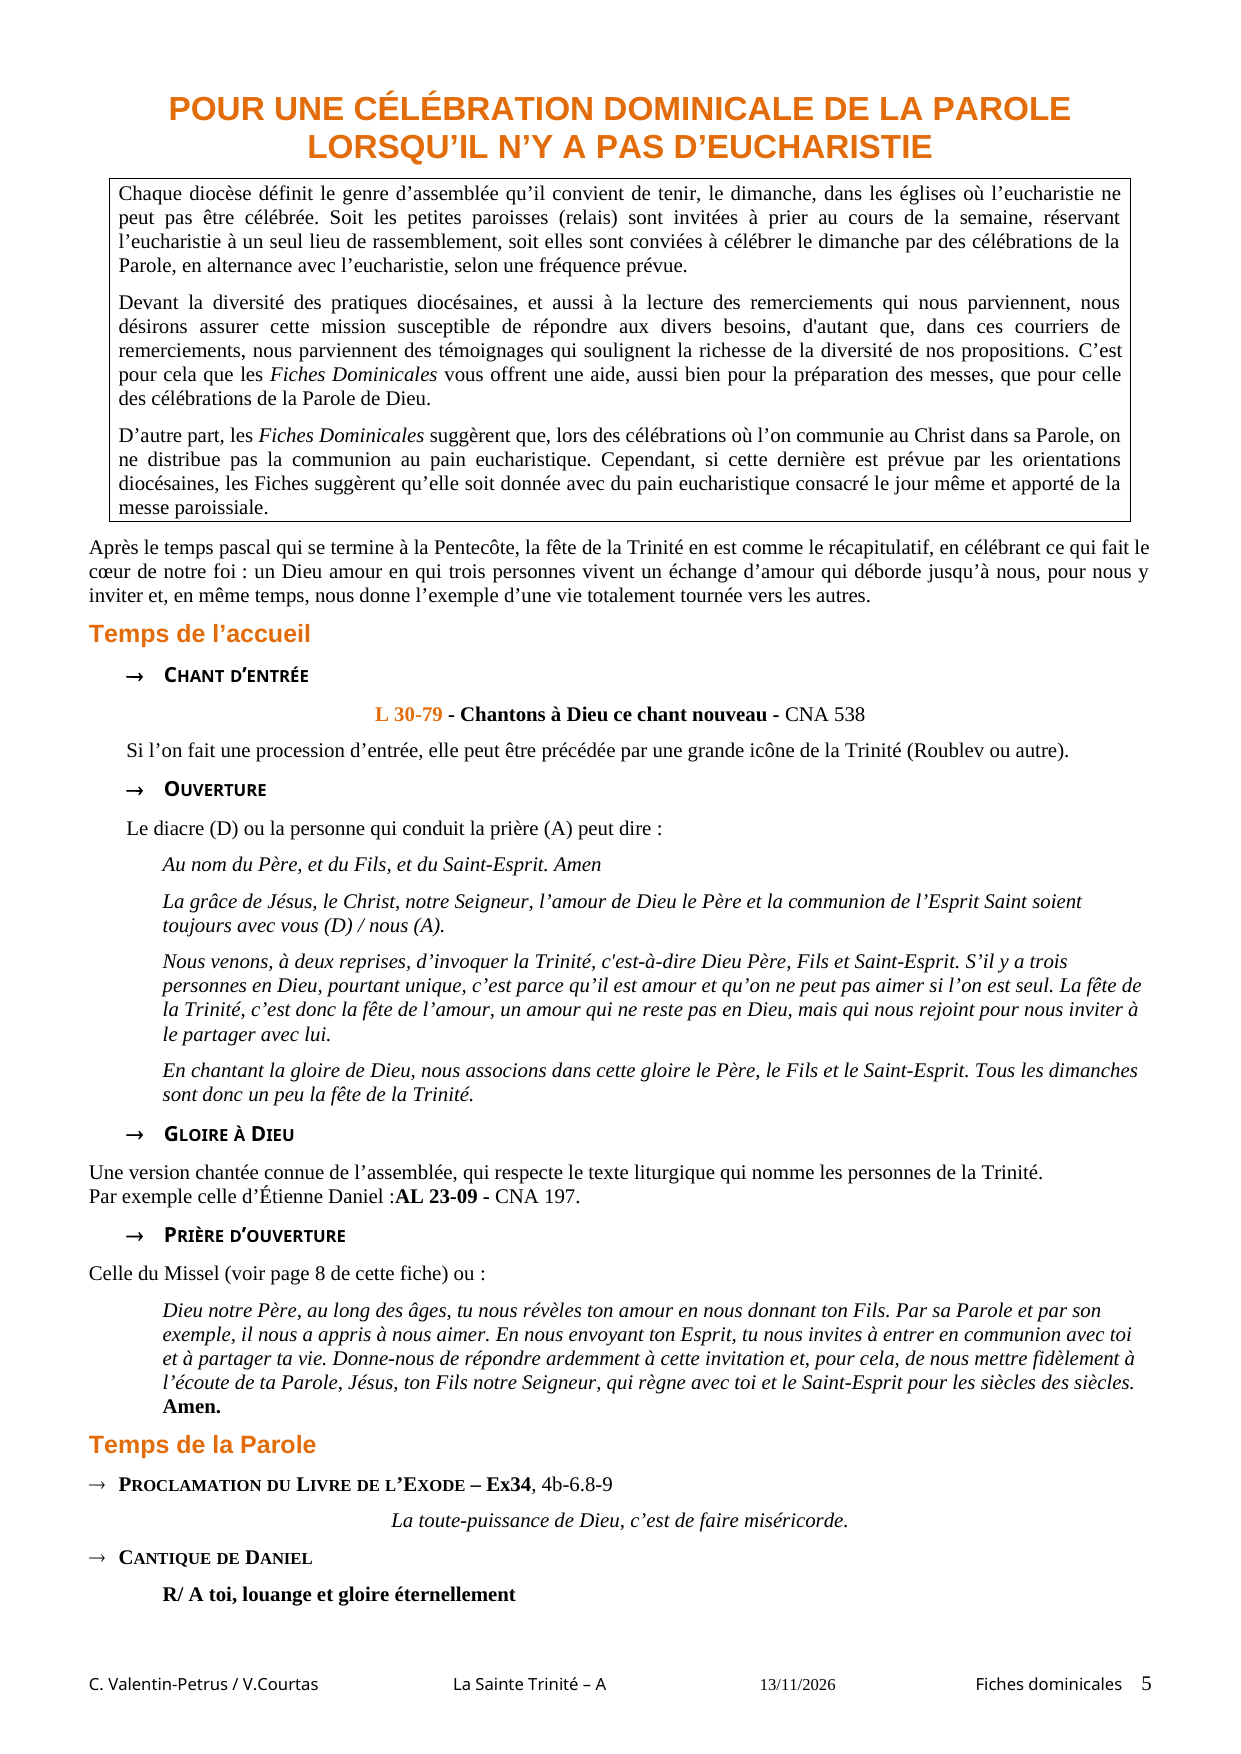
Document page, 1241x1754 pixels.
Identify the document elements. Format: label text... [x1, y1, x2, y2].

text Dieu notre Père, au long des âges, tu nous révèles ton amour en nous donnant ton Fils. Par sa Parole et par son exemple, il nous a appris à nous aimer. En nous envoyant ton Esprit, tu nous invites à entrer en communion avec toi et à partager ta vie. Donne-nous de répondre ardemment à cette invitation et, pour cela, de nous mettre fidèlement à l’écoute de ta Parole, Jésus, ton Fils notre Seigneur, qui règne avec toi et le Saint-Esprit pour les siècles des siècles. Amen. [162, 1298, 1152, 1418]
text Nous venons, à deux reprises, d’invoquer la Trinité, c'est-à-dire Dieu Père, Fils et Saint-Esprit. S’il y a trois personnes en Dieu, pourtant unique, c’est parce qu’il est amour et qu’on ne peut pas aimer si l’on est seul. La fête de la Trinité, c’est donc la fête de l’amour, un amour qui ne reste pas en Dieu, mais qui nous rejoint pour nous inviter à le partager avec lui. [162, 949, 1152, 1046]
text Après le temps pascal qui se termine à la Pentecôte, la fête de la Trinité en est comme le récapitulatif, en célébrant ce qui fait le cœur de notre foi : un Dieu amour en qui trois personnes vivent un échange d’amour qui déborde jusqu’à nous, pour nous y inviter et, en même temps, nous donne l’exemple d’une vie totalement tournée vers les autres. [89, 534, 1152, 607]
list Ouverture [126, 774, 1152, 803]
text La grâce de Jésus, le Christ, notre Seigneur, l’amour de Dieu le Père et la communion de l’Esprit Saint soient toujours avec vous (D) / nous (A). [162, 889, 1152, 937]
text Au nom du Père, et du Fils, et du Saint-Esprit. Amen [162, 852, 1152, 876]
text Devant la diversité des pratiques diocésaines, et aussi à la lecture des remerciements qui nous parviennent, nous désirons assurer cette mission susceptible de répondre aux divers besoins, d'autant que, dans ces courriers de remerciements, nous parviennent des témoignages qui soulignent la richesse de la diversité de nos propositions. C’est pour cela que les Fiches Dominicales vous offrent une aide, aussi bien pour la préparation des messes, que pour celle des célébrations de la Parole de Dieu. [110, 287, 1130, 410]
text D’autre part, les Fiches Dominicales suggèrent que, lors des célébrations où l’on communie au Christ dans sa Parole, on ne distribue pas la communion au pain eucharistique. Cependant, si cette dernière est prévue par les orientations diocésaines, les Fiches suggèrent qu’elle soit donnée avec du pain eucharistique consacré le jour même et apporté de la messe paroissiale. [110, 419, 1130, 521]
list Proclamation du Livre de l’Exode – Ex34, 4b-6.8-9 [89, 1472, 1152, 1496]
subtitle Temps de l’accueil [89, 619, 1152, 648]
text Le diacre (D) ou la personne qui conduit la prière (A) peut dire : [126, 816, 1152, 839]
text R/ A toi, louange et gloire éternellement [162, 1581, 1152, 1606]
list Prière d’ouverture [126, 1220, 1152, 1249]
list Gloire à Dieu [126, 1119, 1152, 1147]
text L 30-79 - Chantons à Dieu ce chant nouveau - CNA 538 [89, 701, 1152, 726]
subtitle Temps de la Parole [89, 1431, 1152, 1459]
list Cantique de Daniel [89, 1545, 1152, 1569]
text Chaque diocèse définit le genre d’assemblée qu’il convient de tenir, le dimanche, dans les églises où l’eucharistie ne peut pas être célébrée. Soit les petites paroisses (relais) sont invitées à prier au cours de la semaine, réservant l’eucharistie à un seul lieu de rassemblement, soit elles sont conviées à célébrer le dimanche par des célébrations de la Parole, en alternance avec l’eucharistie, selon une fréquence prévue. [110, 179, 1130, 277]
text Une version chantée connue de l’assemblée, qui respecte le texte liturgique qui nomme les personnes de la Trinité. Par exemple celle d’Étienne Daniel :AL 23-09 - CNA 197. [89, 1159, 1152, 1208]
text En chantant la gloire de Dieu, nous associons dans cette gloire le Père, le Fils et le Saint-Esprit. Tous les dimanches sont donc un peu la fête de la Trinité. [162, 1058, 1152, 1106]
list Chant d’entrée [126, 661, 1152, 689]
text Celle du Missel (voir page 8 de cette fiche) ou : [89, 1261, 1152, 1285]
subtitle POUR UNE CÉLÉBRATION DOMINICALE DE LA PAROLE LORSQU’IL N’Y A PAS D’EUCHARISTIE [89, 89, 1152, 166]
text La toute-puissance de Dieu, c’est de faire miséricorde. [89, 1508, 1152, 1532]
text Si l’on fait une procession d’entrée, elle peut être précédée par une grande icône de la Trinité (Roublev ou autre). [126, 738, 1152, 762]
